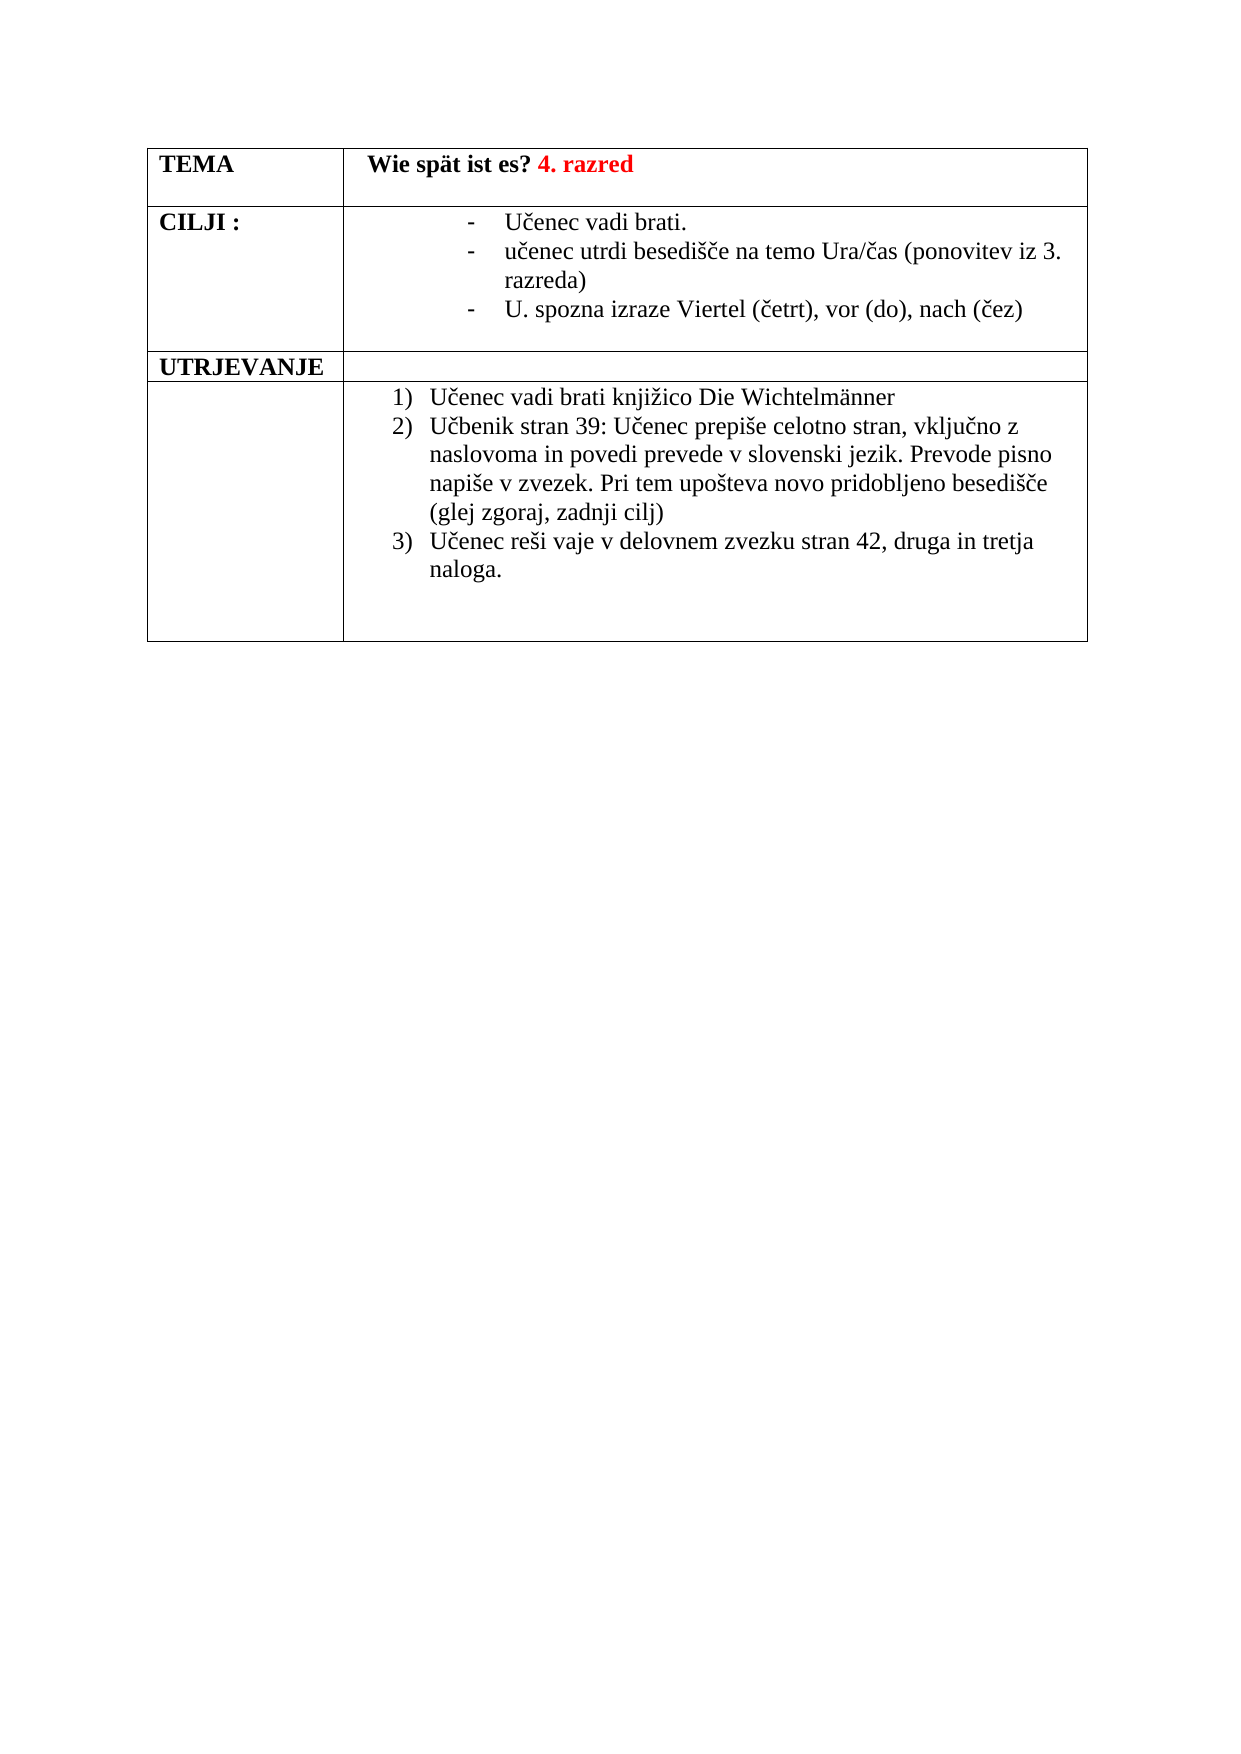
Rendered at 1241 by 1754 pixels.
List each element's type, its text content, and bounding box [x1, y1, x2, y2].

table_cell [148, 382, 343, 641]
table_cell [344, 352, 1087, 381]
table_header TEMA [148, 149, 343, 206]
table_cell Učenec vadi brati. učenec utrdi besedišče na temo Ura/čas (ponovitev iz 3. razreda) U. spozna izraze Viertel (četrt), vor (do), nach (čez) [344, 207, 1087, 351]
table_cell Učenec vadi brati knjižico Die Wichtelmänner Učbenik stran 39: Učenec prepiše celotno stran, vključno z naslovoma in povedi prevede v slovenski jezik. Prevode pisno napiše v zvezek. Pri tem upošteva novo pridobljeno besedišče (glej zgoraj, zadnji cilj) Učenec reši vaje v delovnem zvezku stran 42, druga in tretja naloga. [344, 382, 1087, 641]
table_cell UTRJEVANJE [148, 352, 343, 381]
table_header Wie spät ist es? 4. razred [344, 149, 1087, 206]
table_cell CILJI : [148, 207, 343, 351]
